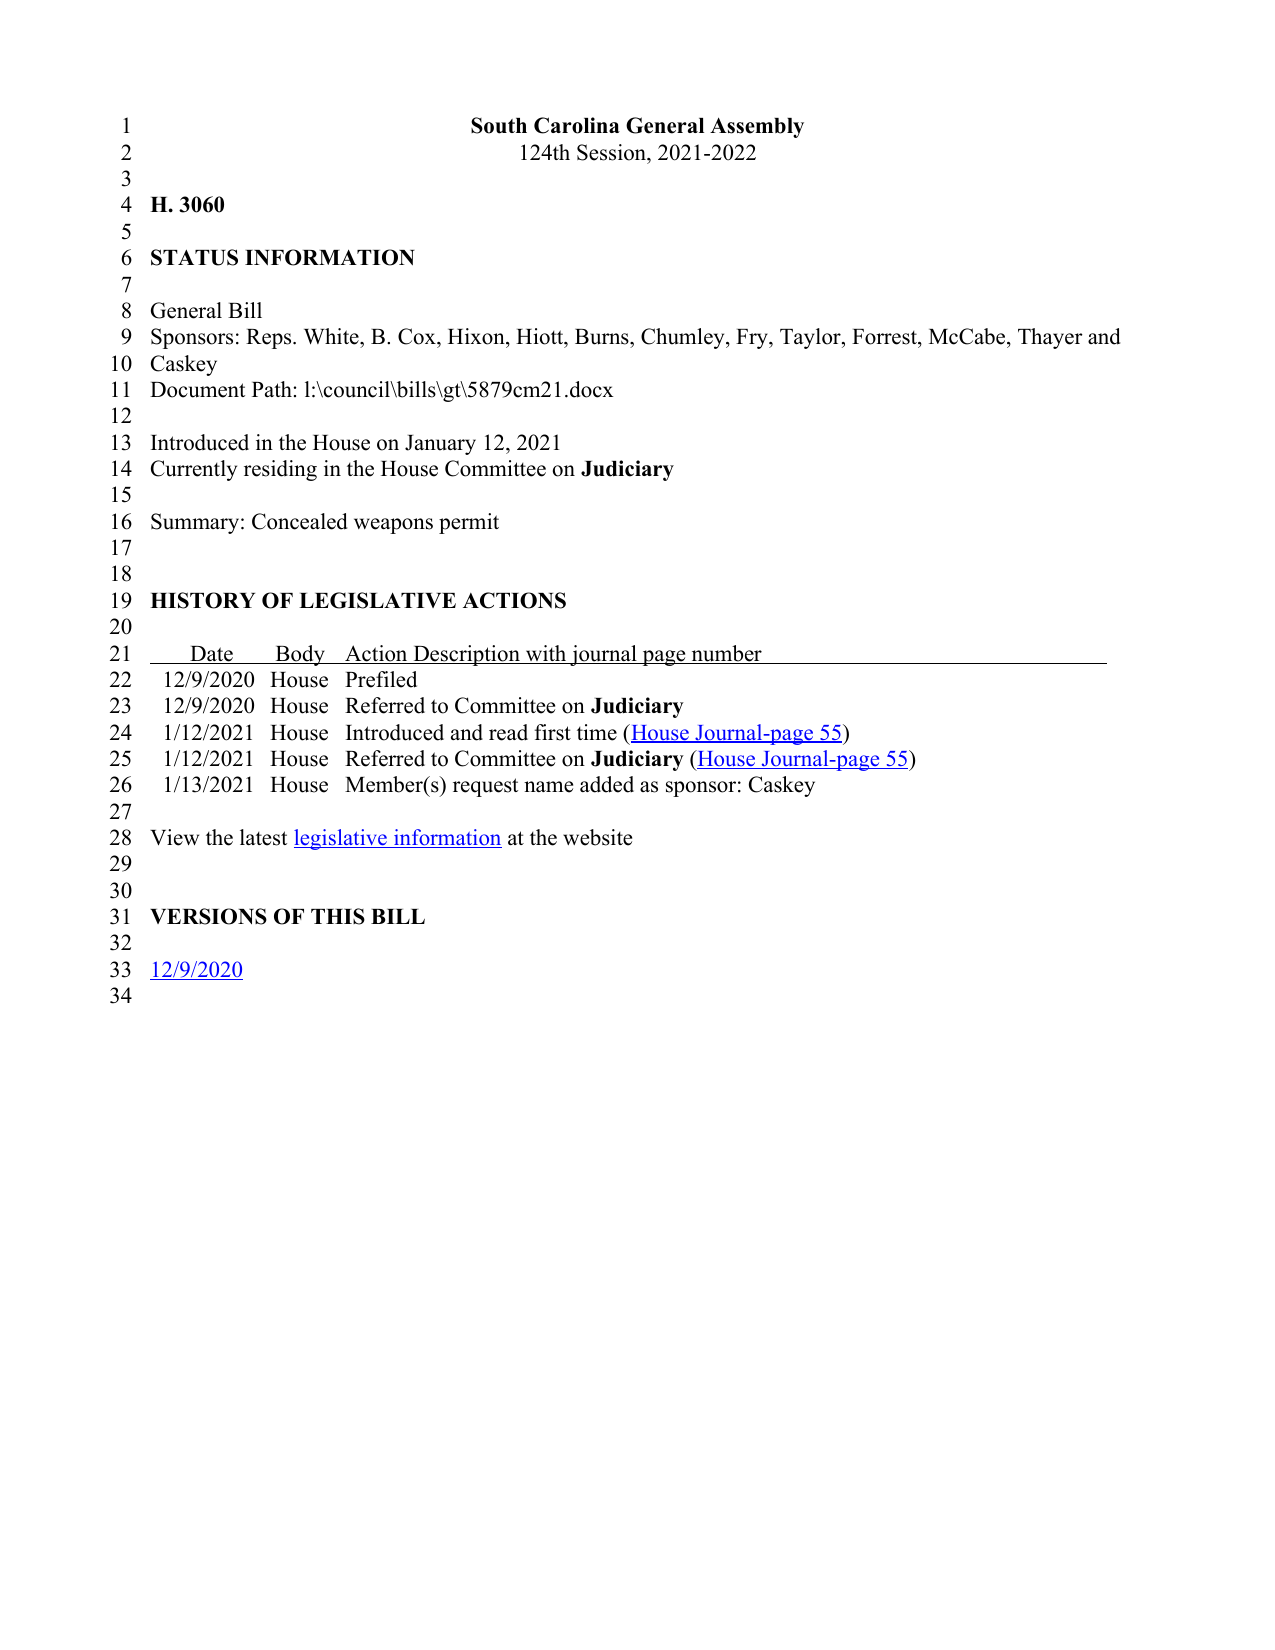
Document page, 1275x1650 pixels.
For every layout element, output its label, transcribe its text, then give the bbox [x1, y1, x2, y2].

text HISTORY OF LEGISLATIVE ACTIONS [150, 587, 1125, 613]
text 12/9/2020 House Referred to Committee on Judiciary [150, 692, 1125, 719]
text 124th Session, 2021-2022 [150, 139, 1125, 165]
text Summary: Concealed weapons permit [150, 508, 1125, 534]
text Date Body Action Description with journal page number [150, 639, 1125, 666]
text Document Path: l:\council\bills\gt\5879cm21.docx [150, 376, 1125, 402]
text View the latest legislative information at the website [150, 824, 1125, 850]
text 1/13/2021 House Member(s) request name added as sponsor: Caskey [150, 771, 1125, 798]
text Currently residing in the House Committee on Judiciary [150, 455, 1125, 481]
text 12/9/2020 House Prefiled [150, 666, 1125, 692]
text STATUS INFORMATION [150, 244, 1125, 271]
text 1/12/2021 House Introduced and read first time (House Journal-page 55) [150, 719, 1125, 745]
text Sponsors: Reps. White, B. Cox, Hixon, Hiott, Burns, Chumley, Fry, Taylor, Forrest, McCabe, Thayer and Caskey [150, 323, 1125, 376]
text Introduced in the House on January 12, 2021 [150, 429, 1125, 455]
text VERSIONS OF THIS BILL [150, 903, 1125, 929]
text South Carolina General Assembly [150, 112, 1125, 139]
text H. 3060 [150, 192, 1125, 218]
text 12/9/2020 [150, 956, 1125, 982]
text General Bill [150, 297, 1125, 323]
text 1/12/2021 House Referred to Committee on Judiciary (House Journal-page 55) [150, 745, 1125, 771]
